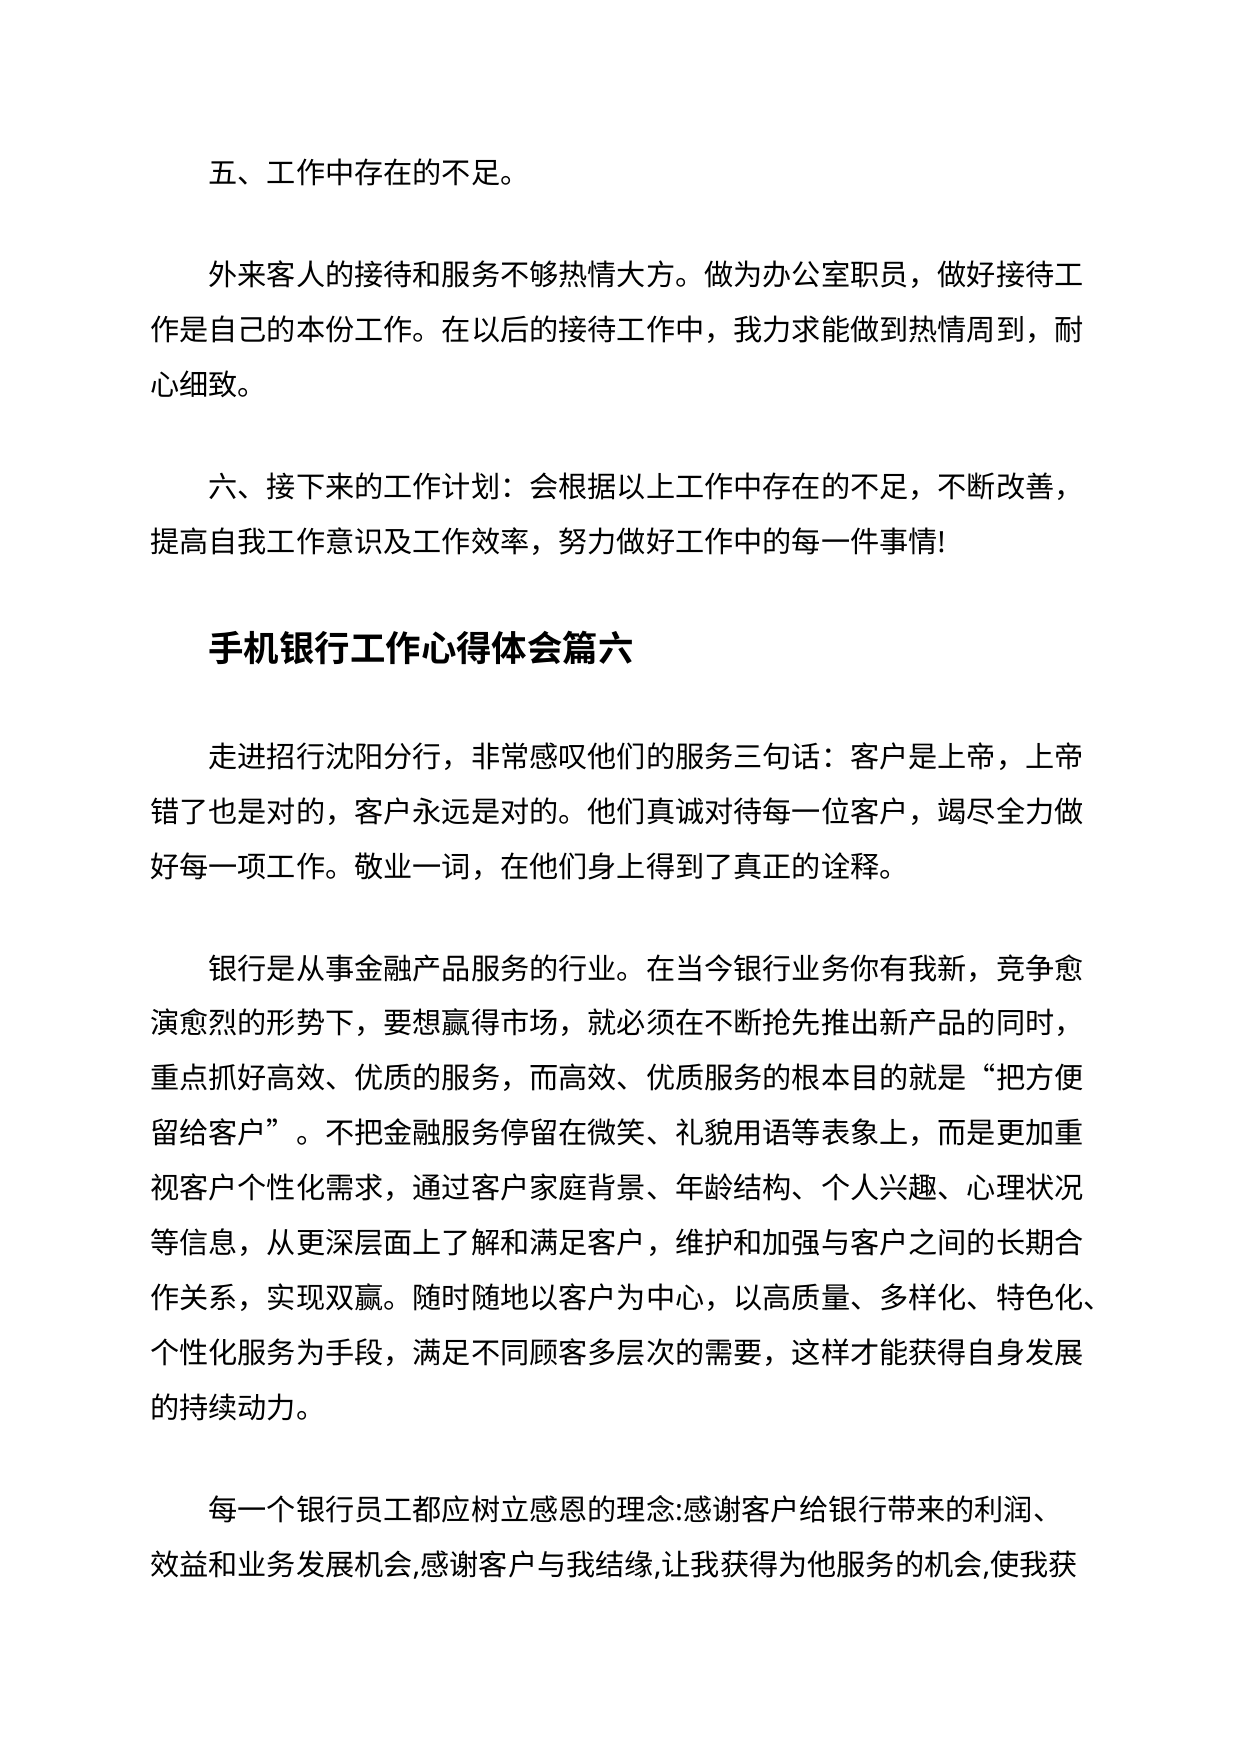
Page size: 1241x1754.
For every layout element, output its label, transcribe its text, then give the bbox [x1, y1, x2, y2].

text 五、工作中存在的不足。 [150, 150, 1090, 192]
text 银行是从事金融产品服务的行业。在当今银行业务你有我新，竞争愈演愈烈的形势下，要想赢得市场，就必须在不断抢先推出新产品的同时，重点抓好高效、优质的服务，而高效、优质服务的根本目的就是“把方便留给客户”。不把金融服务停留在微笑、礼貌用语等表象上，而是更加重视客户个性化需求，通过客户家庭背景、年龄结构、个人兴趣、心理状况等信息，从更深层面上了解和满足客户，维护和加强与客户之间的长期合作关系，实现双赢。随时随地以客户为中心，以高质量、多样化、特色化、个性化服务为手段，满足不同顾客多层次的需要，这样才能获得自身发展的持续动力。 [150, 945, 1090, 1427]
text 六、接下来的工作计划：会根据以上工作中存在的不足，不断改善，提高自我工作意识及工作效率，努力做好工作中的每一件事情! [150, 463, 1090, 561]
text 走进招行沈阳分行，非常感叹他们的服务三句话：客户是上帝，上帝错了也是对的，客户永远是对的。他们真诚对待每一位客户，竭尽全力做好每一项工作。敬业一词，在他们身上得到了真正的诠释。 [150, 734, 1090, 886]
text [150, 1486, 1090, 1583]
text 外来客人的接待和服务不够热情大方。做为办公室职员，做好接待工作是自己的本份工作。在以后的接待工作中，我力求能做到热情周到，耐心细致。 [150, 252, 1090, 404]
text 手机银行工作心得体会篇六 [150, 620, 1090, 671]
